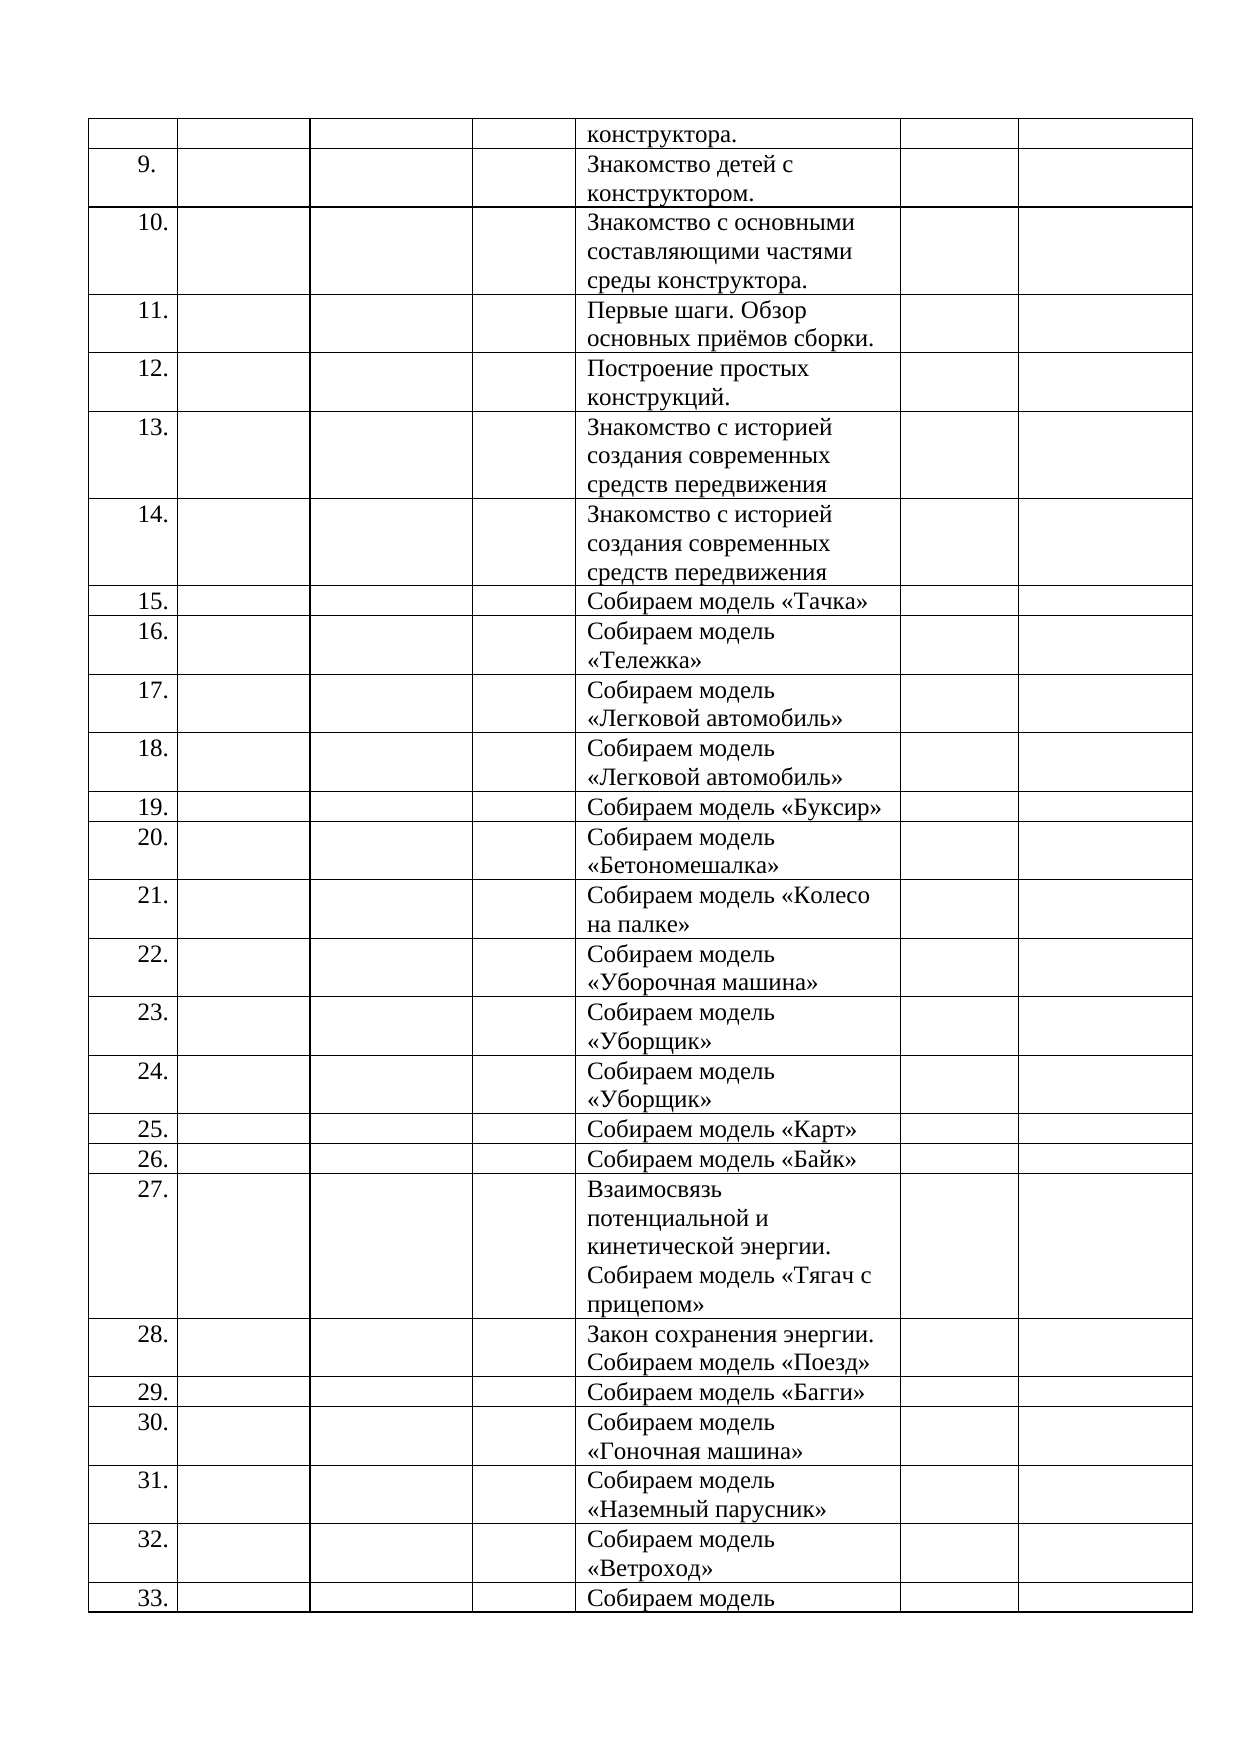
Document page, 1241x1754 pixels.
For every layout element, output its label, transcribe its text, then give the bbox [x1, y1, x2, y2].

table_cell [473, 1056, 575, 1113]
table_cell [89, 586, 177, 615]
table_cell [473, 1319, 575, 1376]
table_cell [1019, 880, 1192, 938]
table_cell [1019, 675, 1192, 732]
table_cell [473, 119, 575, 148]
table_cell [1019, 499, 1192, 585]
table_cell [901, 1144, 1018, 1173]
table_cell [901, 1114, 1018, 1143]
table_cell [178, 1144, 309, 1173]
table_cell [473, 208, 575, 294]
table_cell [901, 1056, 1018, 1113]
table_cell [311, 616, 472, 674]
table_cell Знакомство с историей создания современных средств передвижения [576, 499, 900, 585]
table_cell [89, 1524, 177, 1582]
table_cell [178, 1583, 309, 1611]
table_cell [178, 997, 309, 1055]
table_cell [473, 1377, 575, 1406]
table_cell [178, 412, 309, 498]
table_cell [473, 616, 575, 674]
table_cell Взаимосвязь потенциальной и кинетической энергии. Собираем модель «Тягач с прицепом» [576, 1174, 900, 1318]
table_cell [901, 149, 1018, 206]
table_cell [901, 1524, 1018, 1582]
table_cell [178, 733, 309, 791]
table_cell [89, 1319, 177, 1376]
table_cell Собираем модель «Тачка» [576, 586, 900, 615]
table_cell [901, 1174, 1018, 1318]
table_cell [901, 499, 1018, 585]
table_cell [178, 1319, 309, 1376]
table_cell [1019, 1377, 1192, 1406]
table_cell [473, 353, 575, 411]
table_cell [178, 1174, 309, 1318]
table_cell [178, 295, 309, 352]
table_cell [178, 149, 309, 206]
table_cell Собираем модель «Бетономешалка» [576, 822, 900, 879]
table_cell [473, 586, 575, 615]
table_cell [89, 208, 177, 294]
table_cell [89, 997, 177, 1055]
table_cell [311, 733, 472, 791]
table_cell Собираем модель «Наземный парусник» [576, 1466, 900, 1523]
table_cell [89, 880, 177, 938]
table_cell [901, 353, 1018, 411]
table_cell [901, 997, 1018, 1055]
table_cell [473, 1114, 575, 1143]
table_cell [473, 1174, 575, 1318]
table_cell [311, 1114, 472, 1143]
table_cell [178, 792, 309, 821]
table_cell [473, 822, 575, 879]
table_cell [311, 792, 472, 821]
table_cell [1019, 939, 1192, 996]
table_cell [1019, 822, 1192, 879]
table_cell [89, 1174, 177, 1318]
table_cell [178, 939, 309, 996]
table_cell [311, 1466, 472, 1523]
table_cell [1019, 792, 1192, 821]
table_cell [311, 1056, 472, 1113]
table_cell Закон сохранения энергии. Собираем модель «Поезд» [576, 1319, 900, 1376]
table_cell [473, 792, 575, 821]
table_cell [311, 1377, 472, 1406]
table_cell [1019, 412, 1192, 498]
table_cell Знакомство с основными составляющими частями среды конструктора. [576, 208, 900, 294]
table_cell [1019, 295, 1192, 352]
table_cell [1019, 1583, 1192, 1611]
table_cell [901, 208, 1018, 294]
table_cell Знакомство с историей создания современных средств передвижения [576, 412, 900, 498]
table_cell [178, 1377, 309, 1406]
table_cell [178, 675, 309, 732]
table_cell [311, 119, 472, 148]
table_cell Собираем модель «Карт» [576, 1114, 900, 1143]
table_cell [901, 295, 1018, 352]
table_cell [311, 880, 472, 938]
table_cell Собираем модель «Буксир» [576, 792, 900, 821]
table_cell [1019, 1407, 1192, 1464]
table_cell [89, 1377, 177, 1406]
table_cell [473, 412, 575, 498]
table_cell Собираем модель «Гоночная машина» [576, 1407, 900, 1464]
table_cell [473, 149, 575, 206]
table_cell [89, 1407, 177, 1464]
table_cell [178, 822, 309, 879]
table_cell [89, 675, 177, 732]
table_cell [178, 1056, 309, 1113]
table_cell [178, 1407, 309, 1464]
table_cell [1019, 616, 1192, 674]
table_cell [473, 939, 575, 996]
table_cell [89, 149, 177, 206]
table_cell [901, 1377, 1018, 1406]
table_cell [1019, 997, 1192, 1055]
table_cell [178, 499, 309, 585]
table_cell [1019, 1174, 1192, 1318]
table_cell [473, 675, 575, 732]
table_cell [178, 119, 309, 148]
table_cell [473, 1583, 575, 1611]
table_cell Собираем модель «Легковой автомобиль» [576, 675, 900, 732]
table_cell [473, 880, 575, 938]
table_cell [89, 1056, 177, 1113]
table_cell [311, 499, 472, 585]
table_cell Собираем модель «Ветроход» [576, 1524, 900, 1582]
table_cell Собираем модель «Байк» [576, 1144, 900, 1173]
table_cell [1019, 1319, 1192, 1376]
table_cell [89, 1144, 177, 1173]
table_cell [1019, 149, 1192, 206]
table_cell [901, 792, 1018, 821]
table_cell Собираем модель «Уборщик» [576, 1056, 900, 1113]
table_cell [89, 295, 177, 352]
table_cell Собираем модель «Уборщик» [576, 997, 900, 1055]
table_cell [1019, 1466, 1192, 1523]
table_cell [311, 1524, 472, 1582]
table_cell [901, 675, 1018, 732]
table_cell [311, 208, 472, 294]
table_cell [311, 295, 472, 352]
table_cell [178, 208, 309, 294]
table_cell [901, 1583, 1018, 1611]
table_cell [178, 616, 309, 674]
table_cell Собираем модель «Багги» [576, 1377, 900, 1406]
table_cell [1019, 1524, 1192, 1582]
table_cell [473, 997, 575, 1055]
table_cell [473, 1466, 575, 1523]
table_cell [473, 295, 575, 352]
table_cell [178, 1114, 309, 1143]
table_cell [473, 1144, 575, 1173]
table_cell [1019, 586, 1192, 615]
table_cell [89, 1466, 177, 1523]
table_cell [89, 353, 177, 411]
table_cell [1019, 1114, 1192, 1143]
table_cell [901, 616, 1018, 674]
table_cell [89, 733, 177, 791]
table_cell [89, 412, 177, 498]
table_cell [473, 1407, 575, 1464]
table_cell Знакомство детей с конструктором. [576, 149, 900, 206]
table_cell Собираем модель «Тележка» [576, 616, 900, 674]
table_cell [311, 1174, 472, 1318]
table_cell [901, 1407, 1018, 1464]
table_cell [576, 1583, 900, 1611]
table_cell [178, 1524, 309, 1582]
table_cell [89, 119, 177, 148]
table_cell [473, 1524, 575, 1582]
table_cell [178, 353, 309, 411]
table_cell Собираем модель «Уборочная машина» [576, 939, 900, 996]
table_cell [89, 499, 177, 585]
table_cell [311, 822, 472, 879]
table_cell [901, 1466, 1018, 1523]
table_cell Собираем модель «Колесо на палке» [576, 880, 900, 938]
table_cell [1019, 1144, 1192, 1173]
table_cell [473, 499, 575, 585]
table_cell Собираем модель «Легковой автомобиль» [576, 733, 900, 791]
table_cell [311, 1583, 472, 1611]
table_cell [901, 412, 1018, 498]
table_cell [89, 1114, 177, 1143]
table_cell [311, 1407, 472, 1464]
table_cell [311, 149, 472, 206]
table_cell [311, 997, 472, 1055]
table_cell Первые шаги. Обзор основных приёмов сборки. [576, 295, 900, 352]
table_cell [178, 880, 309, 938]
table_cell [89, 616, 177, 674]
table_cell [901, 586, 1018, 615]
table_cell [89, 1583, 177, 1611]
table_cell [311, 1319, 472, 1376]
table_cell [311, 675, 472, 732]
table_cell [311, 353, 472, 411]
table_cell [1019, 733, 1192, 791]
table_cell [1019, 353, 1192, 411]
table_cell Построение простых конструкций. [576, 353, 900, 411]
table_cell [901, 822, 1018, 879]
table_cell [1019, 208, 1192, 294]
table_cell [89, 792, 177, 821]
table_cell [311, 1144, 472, 1173]
table_cell [89, 939, 177, 996]
table_cell [178, 586, 309, 615]
table_cell [311, 412, 472, 498]
table_cell [901, 939, 1018, 996]
table_cell [473, 733, 575, 791]
table_cell [1019, 119, 1192, 148]
table_cell [311, 586, 472, 615]
table_cell [901, 880, 1018, 938]
table_cell [89, 822, 177, 879]
table_cell [311, 939, 472, 996]
table_cell [901, 1319, 1018, 1376]
table_cell [901, 119, 1018, 148]
table_cell [178, 1466, 309, 1523]
table_cell [1019, 1056, 1192, 1113]
table_cell [901, 733, 1018, 791]
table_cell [576, 119, 900, 148]
